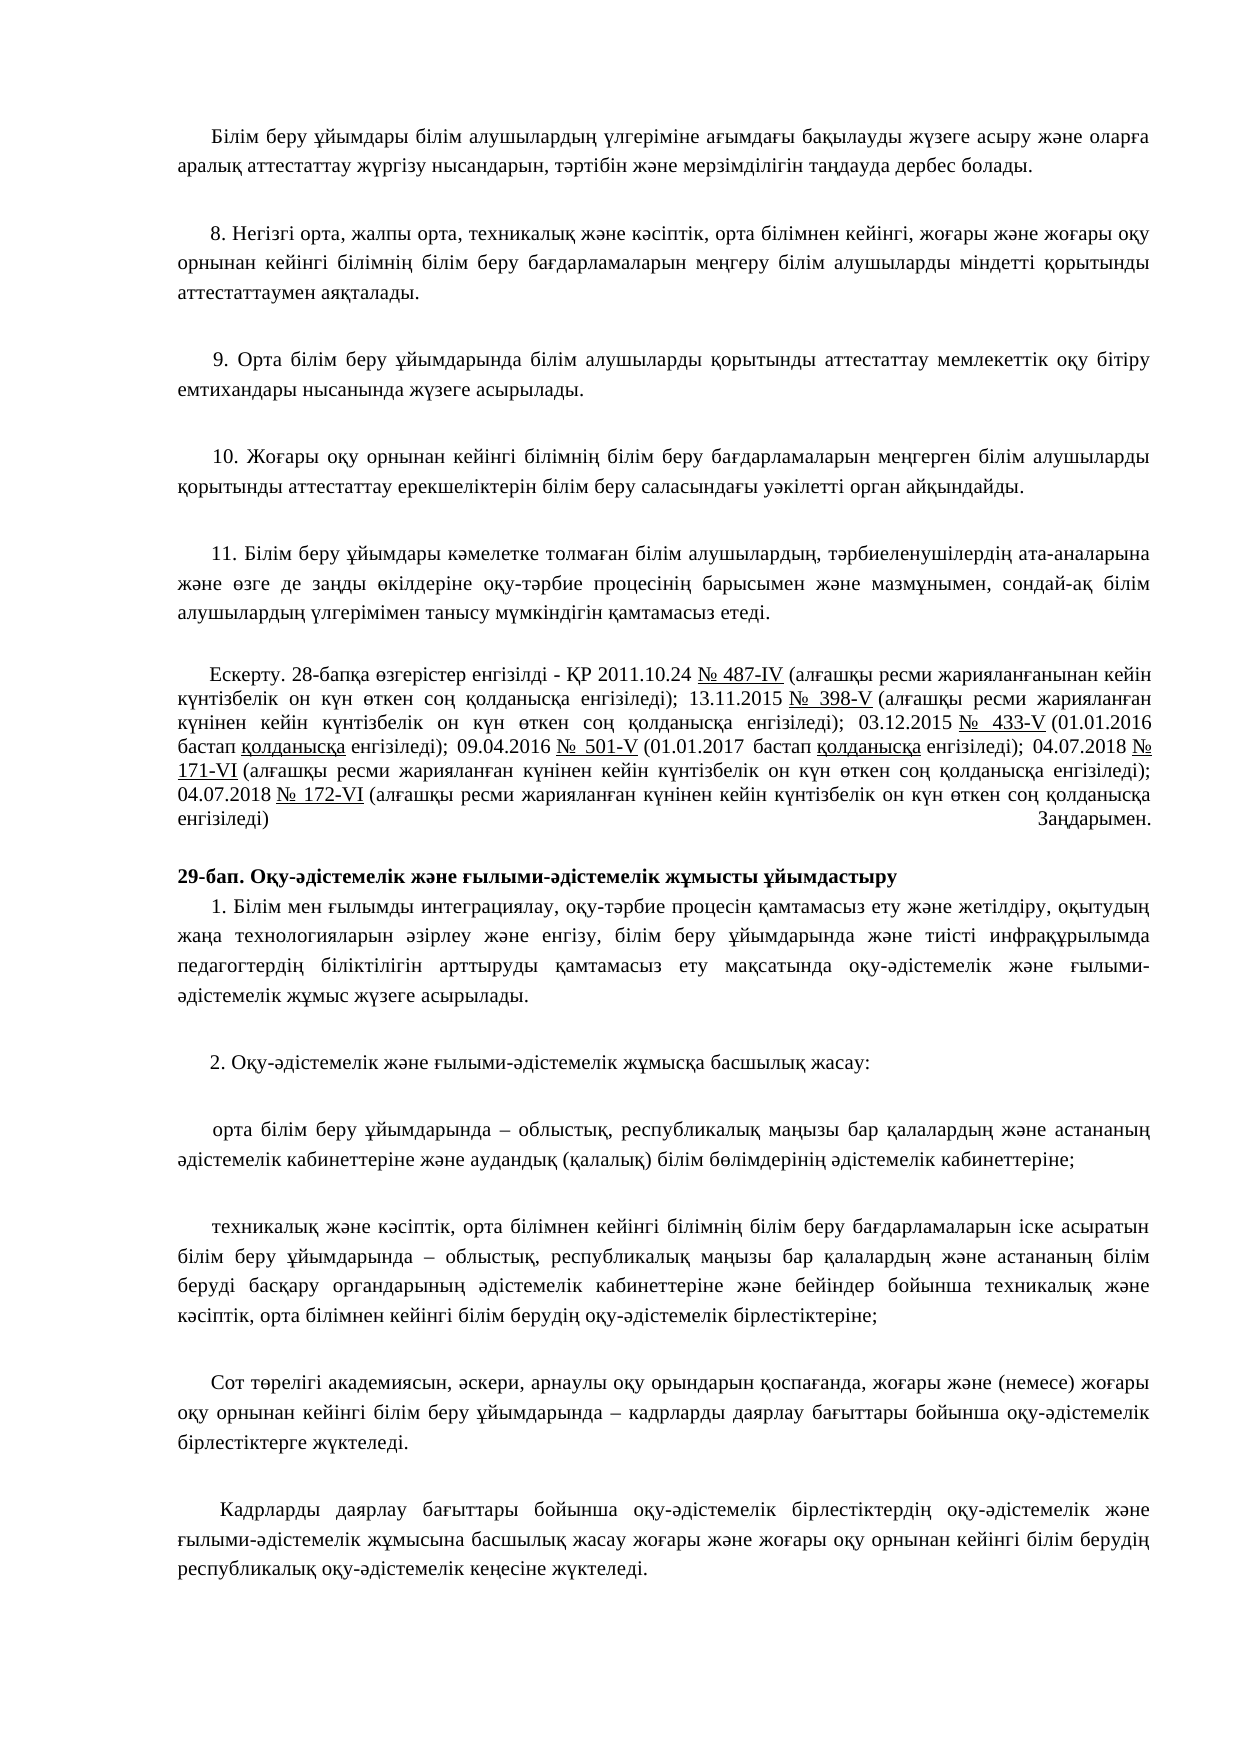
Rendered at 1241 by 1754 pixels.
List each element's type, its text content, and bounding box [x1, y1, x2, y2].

text Сот төрелігі академиясын, әскери, арнаулы оқу орындарын қоспағанда, жоғары және (немесе) жоғары оқу орнынан кейінгі білім беру ұйымдарында – кадрларды даярлау бағыттары бойынша оқу-әдістемелік бірлестіктерге жүктеледі. [177, 1364, 1152, 1454]
text 11. Білім беру ұйымдары кәмелетке толмаған білім алушылардың, тәрбиеленушілердің ата-аналарына және өзге де заңды өкілдеріне оқу-тәрбие процесінің барысымен және мазмұнымен, сондай-ақ білім алушылардың үлгерімімен танысу мүмкіндігін қамтамасыз етеді. [177, 535, 1152, 624]
text 29-бап. Оқу-әдістемелік және ғылыми-әдістемелік жұмысты ұйымдастыру [177, 858, 1152, 888]
text орта білім беру ұйымдарында – облыстық, республикалық маңызы бар қалалардың және астананың әдістемелік кабинеттеріне және аудандық (қалалық) білім бөлімдерінің әдістемелік кабинеттеріне; [177, 1111, 1152, 1171]
text техникалық және кәсіптік, орта білімнен кейінгі білімнің білім беру бағдарламаларын іске асыратын білім беру ұйымдарында – облыстық, республикалық маңызы бар қалалардың және астананың білім беруді басқару органдарының әдістемелік кабинеттеріне және бейіндер бойынша техникалық және кәсіптік, орта білімнен кейінгі білім берудің оқу-әдістемелік бірлестіктеріне; [177, 1208, 1152, 1327]
text Кадрларды даярлау бағыттары бойынша оқу-әдістемелік бірлестіктердің оқу-әдістемелік және ғылыми-әдістемелік жұмысына басшылық жасау жоғары және жоғары оқу орнынан кейінгі білім берудің республикалық оқу-әдістемелік кеңесіне жүктеледі. [177, 1491, 1152, 1580]
text 10. Жоғары оқу орнынан кейiнгi білімнің білім беру бағдарламаларын меңгерген бiлiм алушыларды қорытынды аттестаттау ерекшелiктерiн бiлiм беру саласындағы уәкiлеттi орган айқындайды. [177, 438, 1152, 498]
text 2. Оқу-әдістемелік және ғылыми-әдістемелік жұмысқа басшылық жасау: [177, 1044, 1152, 1074]
text 1. Білім мен ғылымды интеграциялау, оқу-тәрбие процесін қамтамасыз ету және жетілдіру, оқытудың жаңа технологияларын әзірлеу және енгізу, білім беру ұйымдарында және тиісті инфрақұрылымда педагогтердің біліктілігін арттыруды қамтамасыз ету мақсатында оқу-әдістемелік және ғылыми-әдістемелік жұмыс жүзеге асырылады. [177, 888, 1152, 1007]
text 8. Негізгі орта, жалпы орта, техникалық және кәсіптік, орта білімнен кейінгі, жоғары және жоғары оқу орнынан кейінгі білімнің білім беру бағдарламаларын меңгеру білім алушыларды міндетті қорытынды аттестаттаумен аяқталады. [177, 215, 1152, 304]
text Білім беру ұйымдары білім алушылардың үлгеріміне ағымдағы бақылауды жүзеге асыру және оларға аралық аттестаттау жүргізу нысандарын, тәртібін және мерзімділігін таңдауда дербес болады. [177, 118, 1152, 177]
text Ескерту. 28-бапқа өзгерістер енгізілді - ҚР 2011.10.24 № 487-ІV (алғашқы ресми жарияланғанынан кейін күнтiзбелiк он күн өткен соң қолданысқа енгiзiледi); 13.11.2015 № 398-V (алғашқы ресми жарияланған күнінен кейін күнтізбелік он күн өткен соң қолданысқа енгізіледі); 03.12.2015 № 433-V (01.01.2016 бастап қолданысқа енгізіледі); 09.04.2016 № 501-V (01.01.2017 бастап қолданысқа енгізіледі); 04.07.2018 № 171-VІ (алғашқы ресми жарияланған күнінен кейін күнтізбелік он күн өткен соң қолданысқа енгізіледі); 04.07.2018 № 172-VІ (алғашқы ресми жарияланған күнінен кейін күнтiзбелiк он күн өткен соң қолданысқа енгiзiледi) Заңдарымен. [177, 662, 1152, 858]
text 9. Орта білім беру ұйымдарында білім алушыларды қорытынды аттестаттау мемлекеттік оқу бітіру емтихандары нысанында жүзеге асырылады. [177, 342, 1152, 401]
